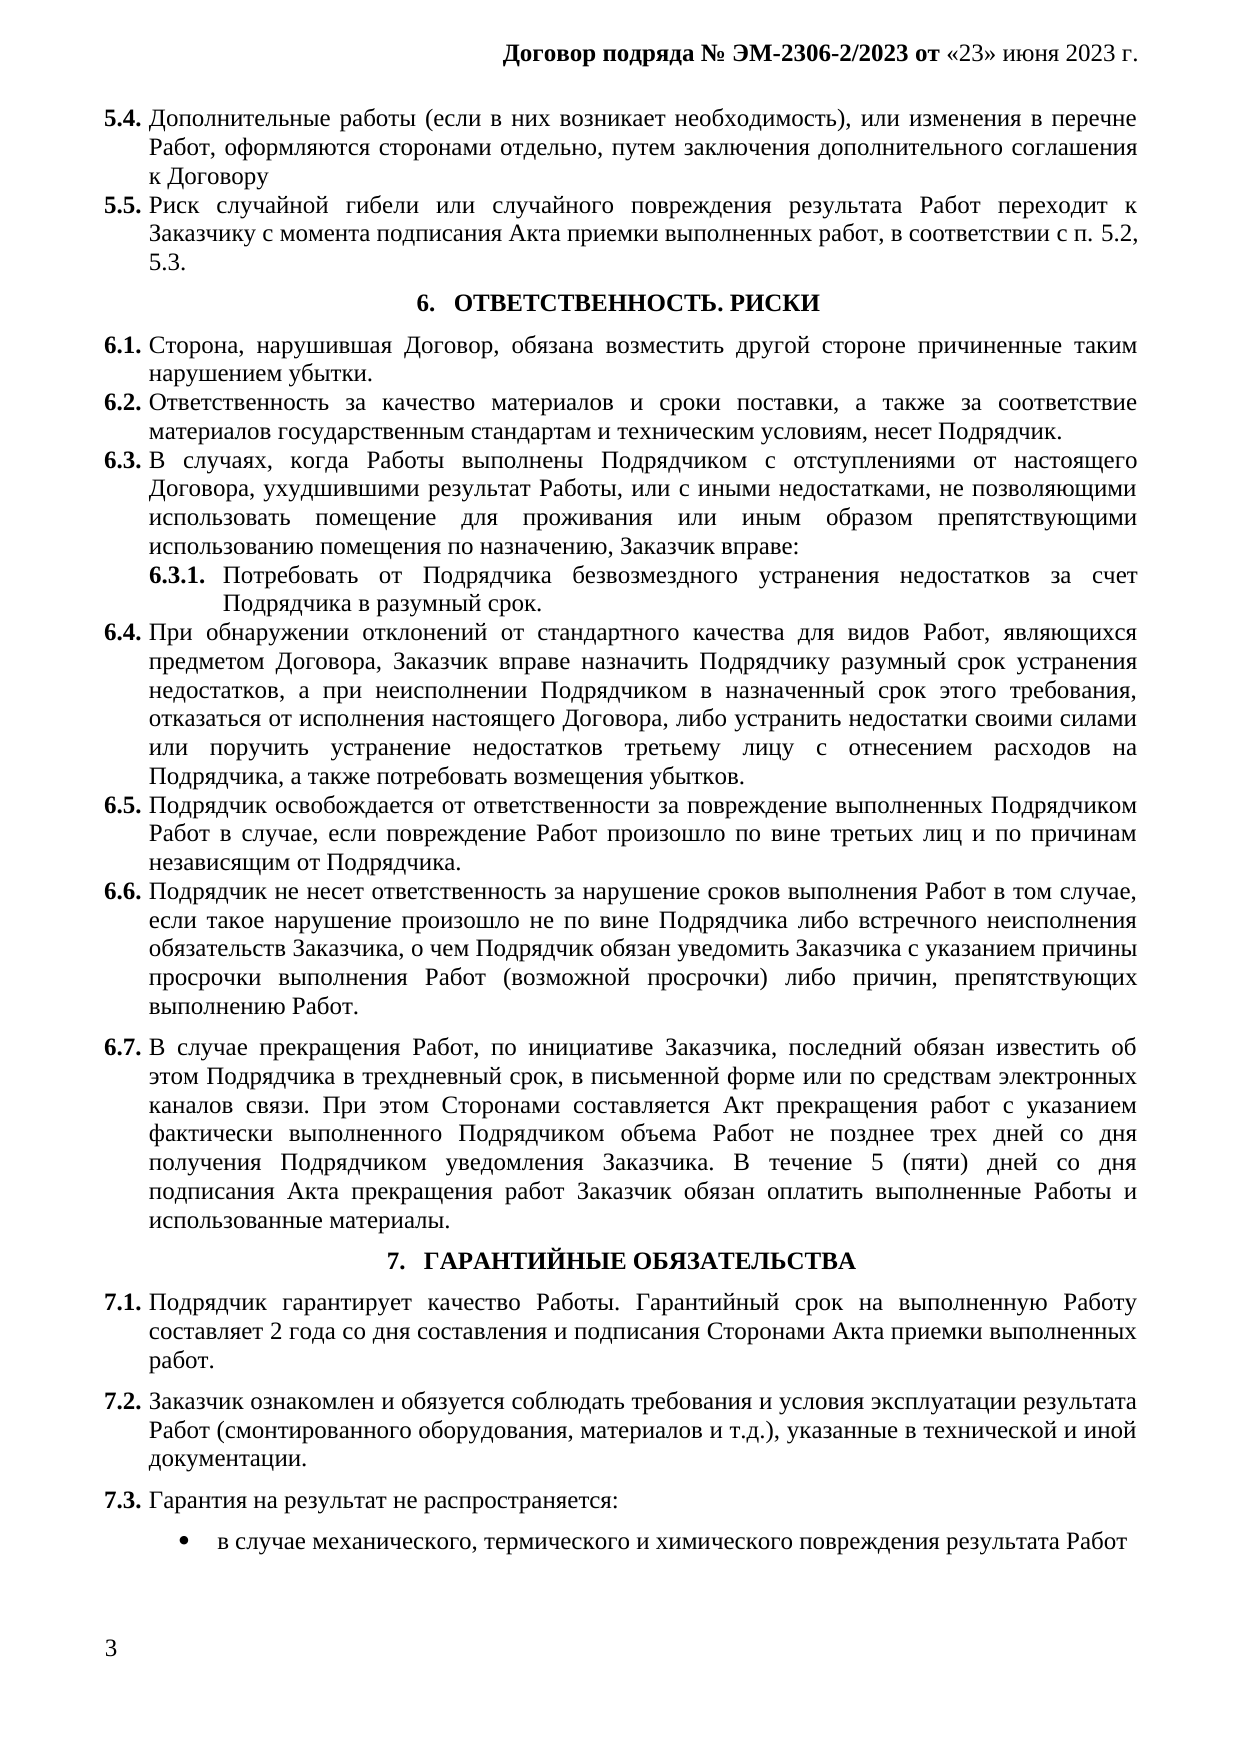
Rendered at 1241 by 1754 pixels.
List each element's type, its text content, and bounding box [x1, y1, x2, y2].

list Подрядчик не несет ответственность за нарушение сроков выполнения Работ в том случае, если такое нарушение произошло не по вине Подрядчика либо встречного неисполнения обязательств Заказчика, о чем Подрядчик обязан уведомить Заказчика с указанием причины просрочки выполнения Работ (возможной просрочки) либо причин, препятствующих выполнению Работ. [104, 876, 1138, 1020]
list Гарантия на результат не распространяется: [104, 1485, 1138, 1513]
list Заказчик ознакомлен и обязуется соблюдать требования и условия эксплуатации результата Работ (смонтированного оборудования, материалов и т.д.), указанные в технической и иной документации. [104, 1386, 1138, 1472]
list Риск случайной гибели или случайного повреждения результата Работ переходит к Заказчику с момента подписания Акта приемки выполненных работ, в соответствии с п. 5.2, 5.3. [104, 190, 1138, 276]
list В случае прекращения Работ, по инициативе Заказчика, последний обязан известить об этом Подрядчика в трехдневный срок, в письменной форме или по средствам электронных каналов связи. При этом Сторонами составляется Акт прекращения работ с указанием фактически выполненного Подрядчиком объема Работ не позднее трех дней со дня получения Подрядчиком уведомления Заказчика. В течение 5 (пяти) дней со дня подписания Акта прекращения работ Заказчик обязан оплатить выполненные Работы и использованные материалы. [104, 1032, 1138, 1233]
list Подрядчик освобождается от ответственности за повреждение выполненных Подрядчиком Работ в случае, если повреждение Работ произошло по вине третьих лиц и по причинам независящим от Подрядчика. [104, 790, 1138, 876]
list ГАРАНТИЙНЫЕ ОБЯЗАТЕЛЬСТВА [104, 1246, 1138, 1275]
list При обнаружении отклонений от стандартного качества для видов Работ, являющихся предметом Договора, Заказчик вправе назначить Подрядчику разумный срок устранения недостатков, а при неисполнении Подрядчиком в назначенный срок этого требования, отказаться от исполнения настоящего Договора, либо устранить недостатки своими силами или поручить устранение недостатков третьему лицу с отнесением расходов на Подрядчика, а также потребовать возмещения убытков. [104, 617, 1138, 790]
list В случаях, когда Работы выполнены Подрядчиком с отступлениями от настоящего Договора, ухудшившими результат Работы, или с иными недостатками, не позволяющими использовать помещение для проживания или иным образом препятствующими использованию помещения по назначению, Заказчик вправе: [104, 445, 1138, 560]
list Сторона, нарушившая Договор, обязана возместить другой стороне причиненные таким нарушением убытки. [104, 330, 1138, 387]
list ОТВЕТСТВЕННОСТЬ. РИСКИ [104, 288, 1138, 317]
list Потребовать от Подрядчика безвозмездного устранения недостатков за счет Подрядчика в разумный срок. [149, 560, 1138, 617]
list Подрядчик гарантирует качество Работы. Гарантийный срок на выполненную Работу составляет 2 года со дня составления и подписания Сторонами Акта приемки выполненных работ. [104, 1287, 1138, 1373]
list Ответственность за качество материалов и сроки поставки, а также за соответствие материалов государственным стандартам и техническим условиям, несет Подрядчик. [104, 387, 1138, 445]
list Дополнительные работы (если в них возникает необходимость), или изменения в перечне Работ, оформляются сторонами отдельно, путем заключения дополнительного соглашения к Договору [104, 103, 1138, 190]
list в случае механического, термического и химического повреждения результата Работ [179, 1526, 1138, 1555]
